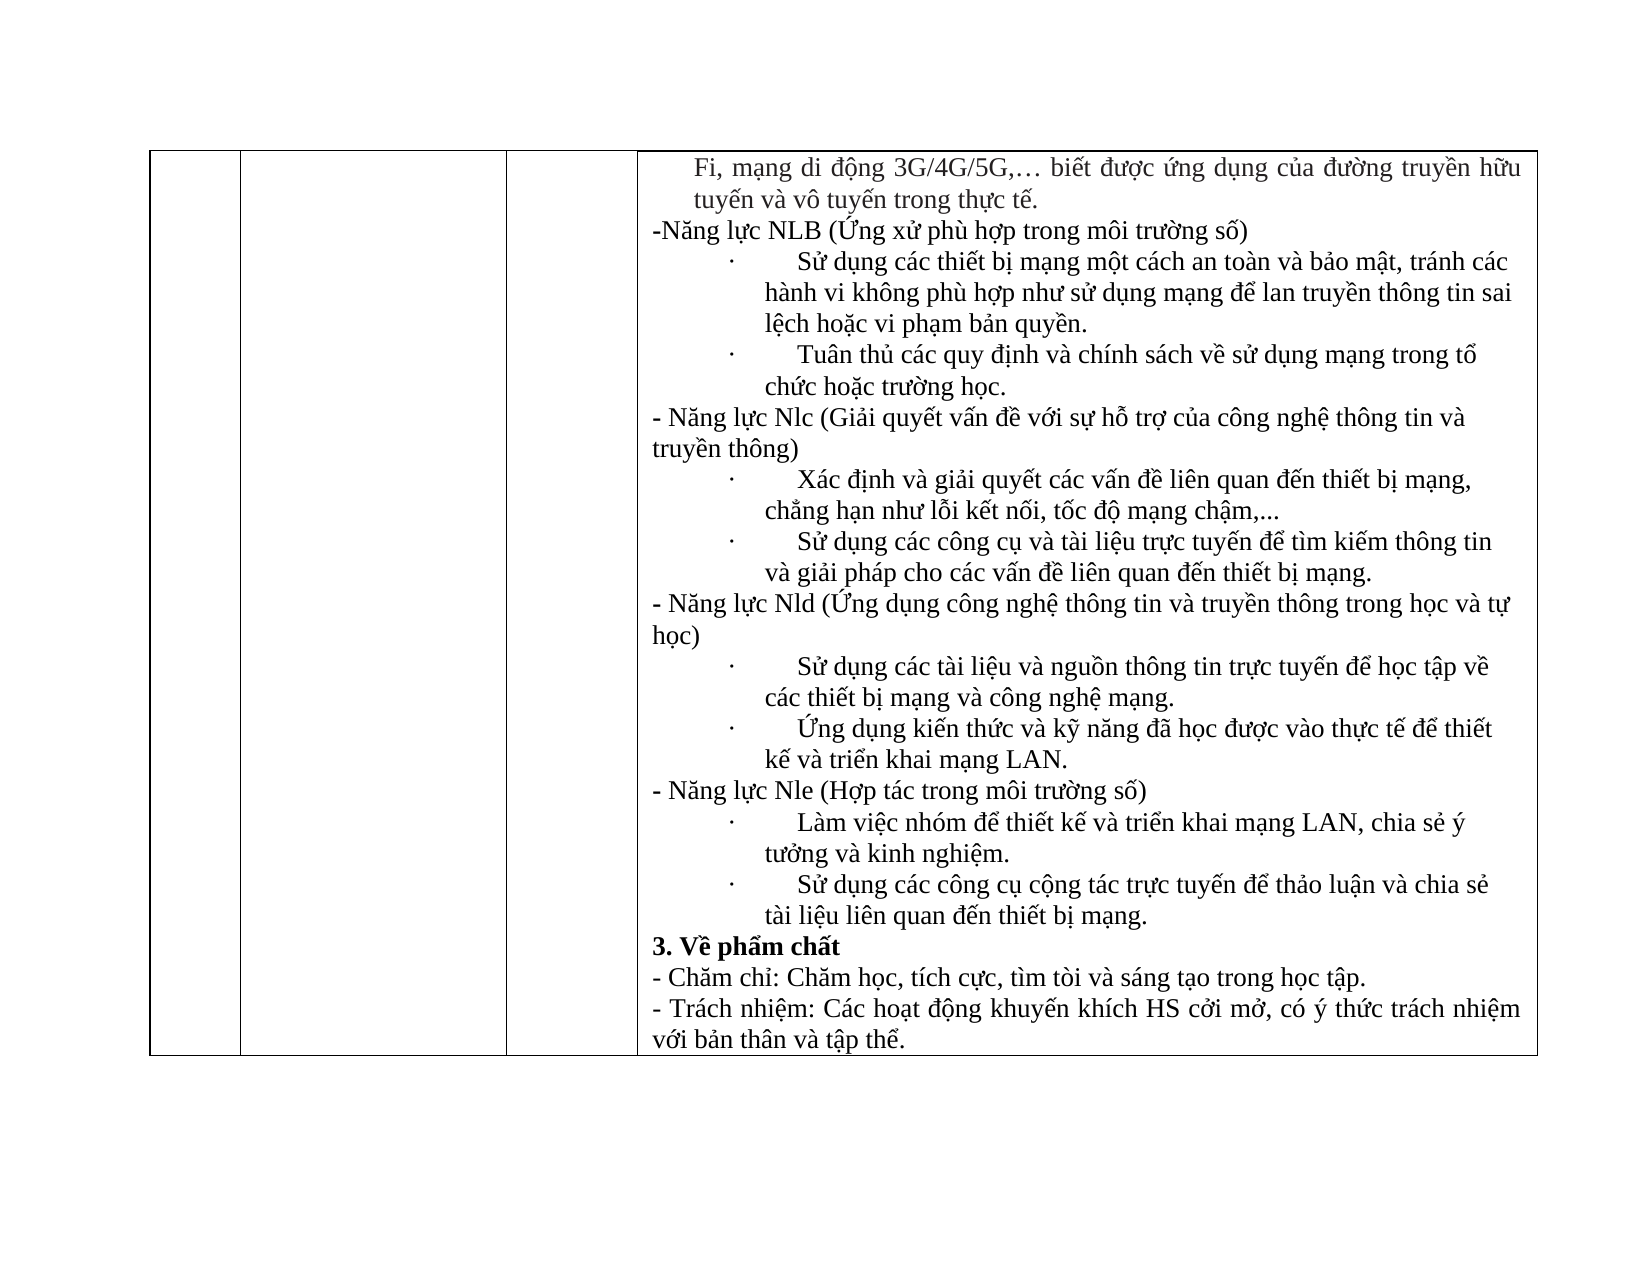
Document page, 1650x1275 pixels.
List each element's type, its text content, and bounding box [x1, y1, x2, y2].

table_cell [151, 151, 240, 1055]
table_cell 2 [507, 151, 637, 1055]
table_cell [241, 151, 506, 1055]
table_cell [638, 152, 1537, 1055]
